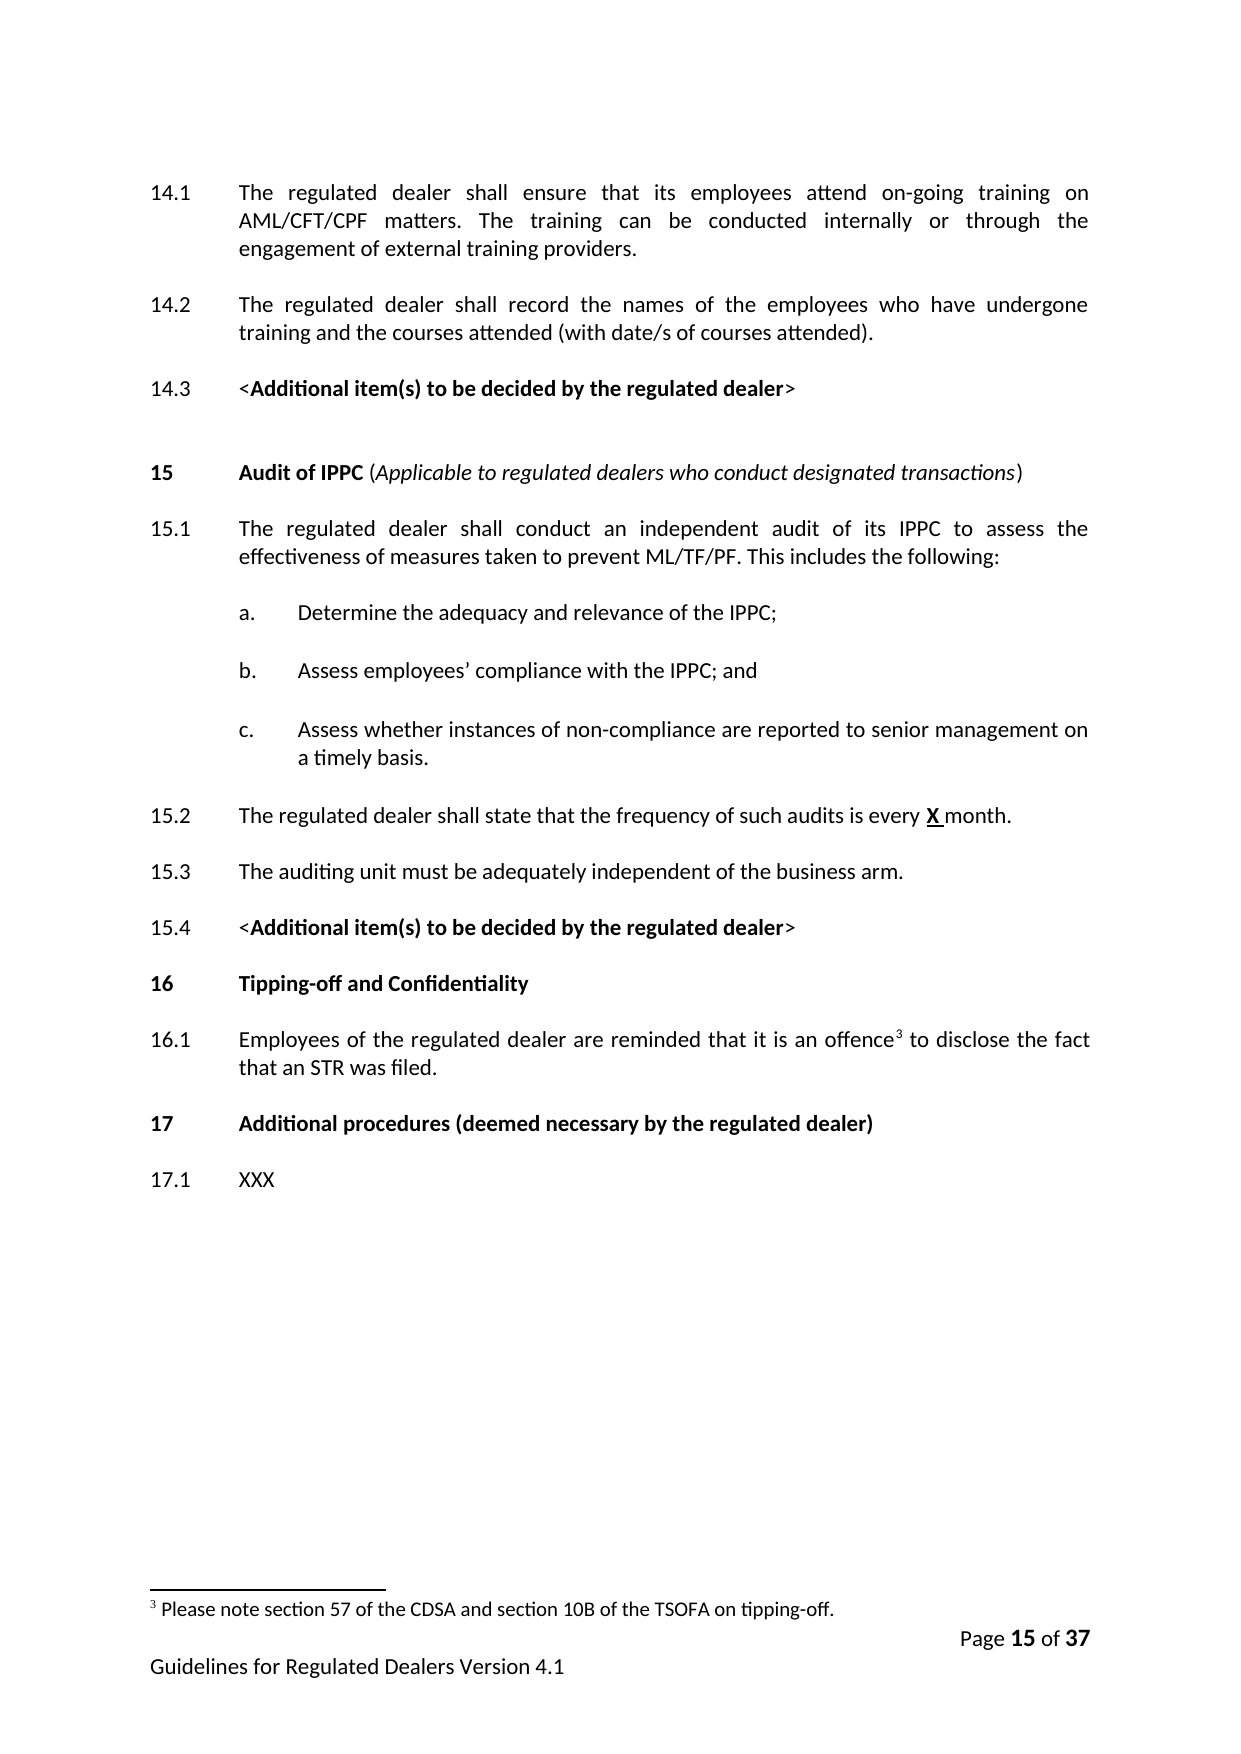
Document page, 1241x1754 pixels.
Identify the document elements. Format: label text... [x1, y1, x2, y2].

list Assess whether instances of non-compliance are reported to senior management on a timely basis. [239, 715, 1090, 771]
list Audit of IPPC (Applicable to regulated dealers who conduct designated transactions) [150, 458, 1090, 486]
list Employees of the regulated dealer are reminded that it is an offence to disclose the fact that an STR was filed. [150, 1025, 1090, 1081]
list Additional procedures (deemed necessary by the regulated dealer) [150, 1109, 1090, 1137]
list The regulated dealer shall state that the frequency of such audits is every X month. [150, 801, 1090, 829]
list Assess employees’ compliance with the IPPC; and [239, 657, 1090, 684]
list Tipping-off and Confidentiality [150, 969, 1090, 997]
list The regulated dealer shall record the names of the employees who have undergone training and the courses attended (with date/s of courses attended). [150, 290, 1090, 346]
list XXX [150, 1165, 1090, 1193]
list <Additional item(s) to be decided by the regulated dealer> [150, 374, 1090, 402]
list The regulated dealer shall conduct an independent audit of its IPPC to assess the effectiveness of measures taken to prevent ML/TF/PF. This includes the following: [150, 514, 1090, 570]
list The auditing unit must be adequately independent of the business arm. [150, 857, 1090, 885]
list The regulated dealer shall ensure that its employees attend on-going training on AML/CFT/CPF matters. The training can be conducted internally or through the engagement of external training providers. [150, 178, 1090, 262]
list <Additional item(s) to be decided by the regulated dealer> [150, 913, 1090, 941]
list Determine the adequacy and relevance of the IPPC; [239, 598, 1090, 626]
